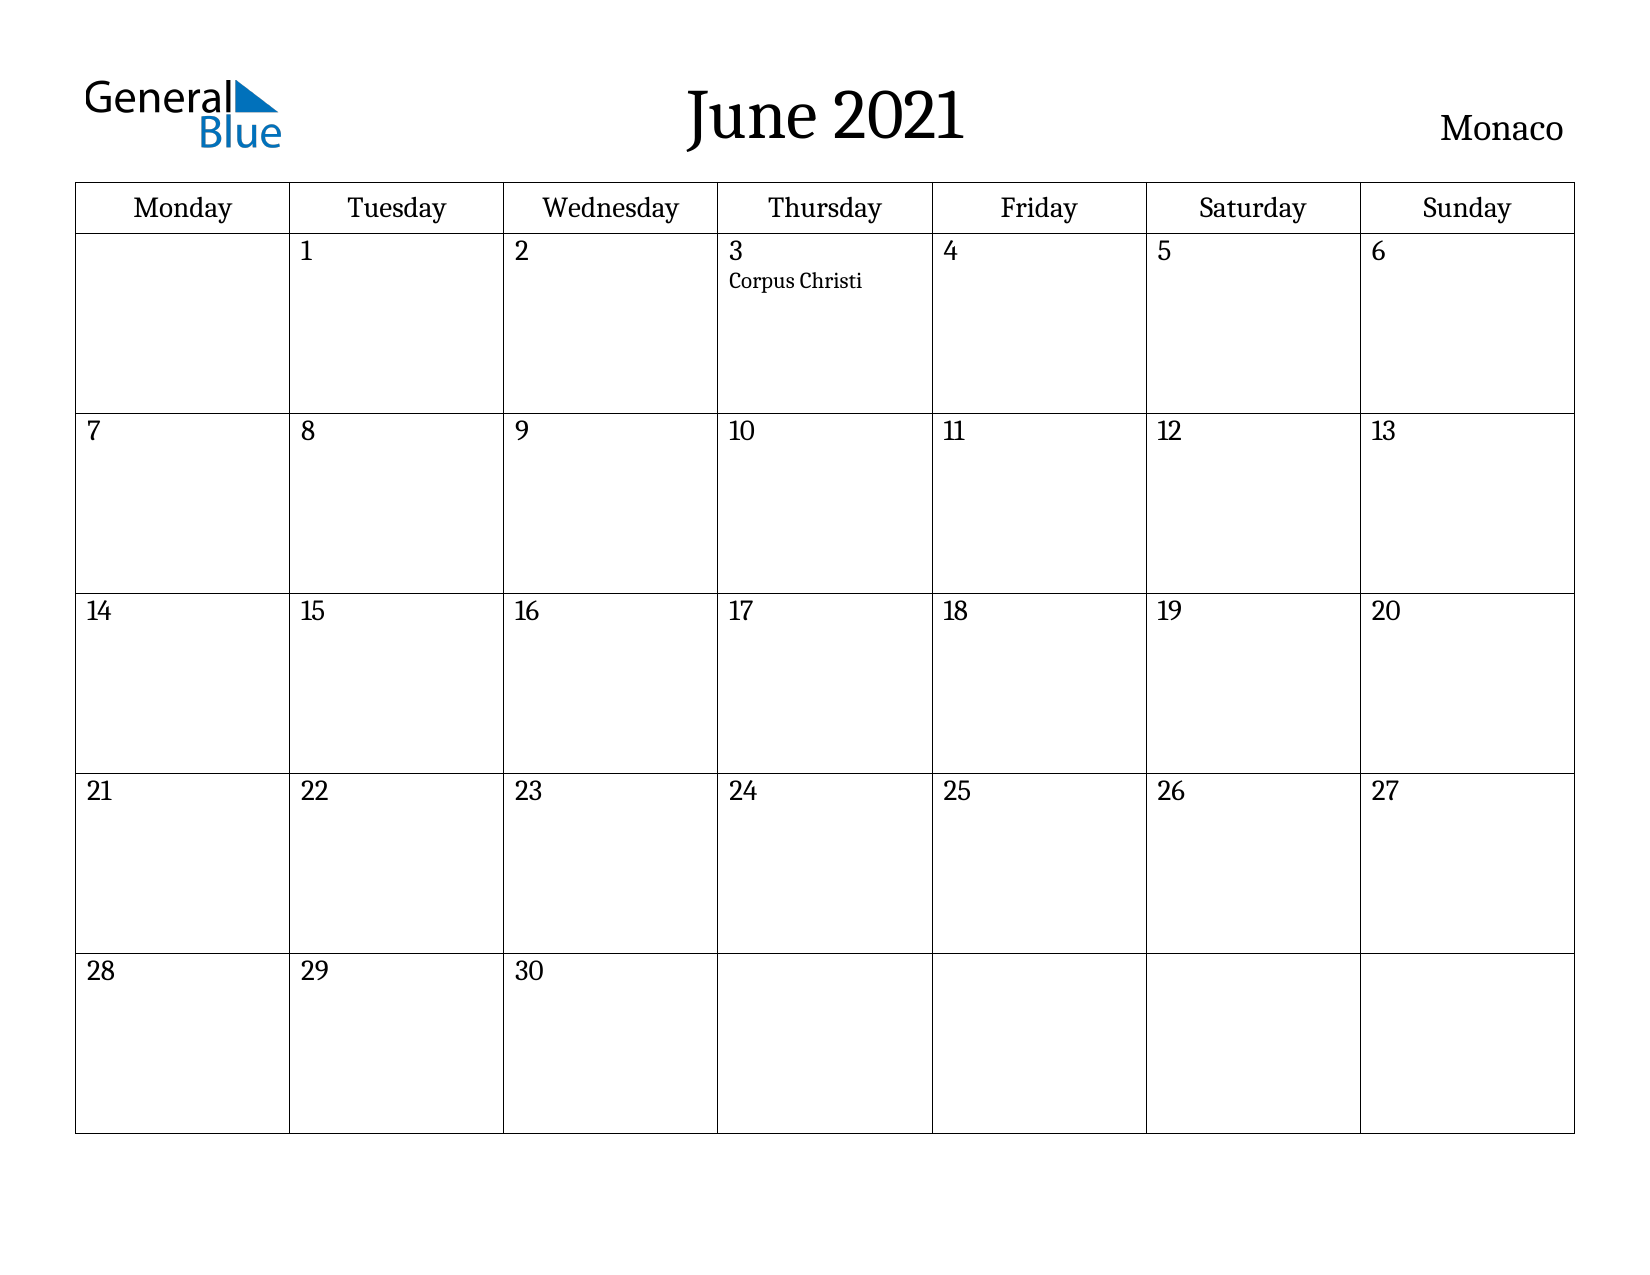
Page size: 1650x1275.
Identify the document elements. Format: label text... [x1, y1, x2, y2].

table_cell [933, 267, 1146, 413]
table_cell [1361, 954, 1574, 987]
table_cell [290, 448, 503, 593]
table_cell 12 [1147, 414, 1360, 447]
table_cell 5 [1147, 234, 1360, 267]
table_cell 7 [76, 414, 289, 447]
table_cell [1147, 267, 1360, 413]
table_cell [1361, 988, 1574, 1133]
table_cell [1361, 267, 1574, 413]
table_cell 17 [718, 594, 932, 627]
table_cell [290, 627, 503, 773]
table_cell 19 [1147, 594, 1360, 627]
table_cell [76, 808, 289, 953]
table_cell [290, 267, 503, 413]
table_cell [504, 448, 717, 593]
table_cell 16 [504, 594, 717, 627]
table_cell 28 [76, 954, 289, 987]
table_cell 22 [290, 774, 503, 807]
table_cell [1147, 988, 1360, 1133]
table_cell [718, 448, 932, 593]
table_cell Friday [933, 183, 1146, 233]
table_cell 29 [290, 954, 503, 987]
table_cell Saturday [1147, 183, 1360, 233]
table_cell Monday [76, 183, 289, 233]
table_cell Thursday [718, 183, 932, 233]
table_cell [1147, 448, 1360, 593]
table_cell 8 [290, 414, 503, 447]
table_header [76, 75, 503, 182]
table_cell 4 [933, 234, 1146, 267]
table_cell 18 [933, 594, 1146, 627]
table_cell [1147, 954, 1360, 987]
table_cell [504, 267, 717, 413]
table_cell [76, 267, 289, 413]
table_cell [933, 988, 1146, 1133]
table_cell [76, 448, 289, 593]
table_cell 26 [1147, 774, 1360, 807]
table_cell 14 [76, 594, 289, 627]
table_cell [718, 627, 932, 773]
table_cell [76, 234, 289, 267]
table_cell [933, 808, 1146, 953]
table_cell [718, 954, 932, 987]
table_cell [76, 627, 289, 773]
table_cell 27 [1361, 774, 1574, 807]
table_header June 2021 [504, 75, 1146, 182]
picture [86, 80, 281, 148]
table_cell [290, 808, 503, 953]
table_cell [504, 988, 717, 1133]
table_cell 6 [1361, 234, 1574, 267]
table_cell [1361, 808, 1574, 953]
table_cell [76, 988, 289, 1133]
table_cell [504, 808, 717, 953]
table_cell [290, 988, 503, 1133]
table_header Monaco [1146, 75, 1574, 182]
table_cell [933, 448, 1146, 593]
table_cell 13 [1361, 414, 1574, 447]
table_cell [504, 627, 717, 773]
table_cell 20 [1361, 594, 1574, 627]
table_cell [718, 808, 932, 953]
table_cell Sunday [1361, 183, 1574, 233]
table_cell Wednesday [504, 183, 717, 233]
table_cell [1361, 627, 1574, 773]
table_cell 11 [933, 414, 1146, 447]
table_cell 10 [718, 414, 932, 447]
table_cell [1147, 808, 1360, 953]
table_cell [1361, 448, 1574, 593]
table_cell 23 [504, 774, 717, 807]
table_cell 2 [504, 234, 717, 267]
table_cell 3 [718, 234, 932, 267]
table_cell 30 [504, 954, 717, 987]
table_cell 9 [504, 414, 717, 447]
table_cell 25 [933, 774, 1146, 807]
table_cell 15 [290, 594, 503, 627]
table_cell [933, 954, 1146, 987]
table_cell [933, 627, 1146, 773]
table_cell 1 [290, 234, 503, 267]
table_cell Corpus Christi [718, 267, 932, 413]
table_cell 21 [76, 774, 289, 807]
table_cell [1147, 627, 1360, 773]
table_cell 24 [718, 774, 932, 807]
table_cell Tuesday [290, 183, 503, 233]
table_cell [718, 988, 932, 1133]
